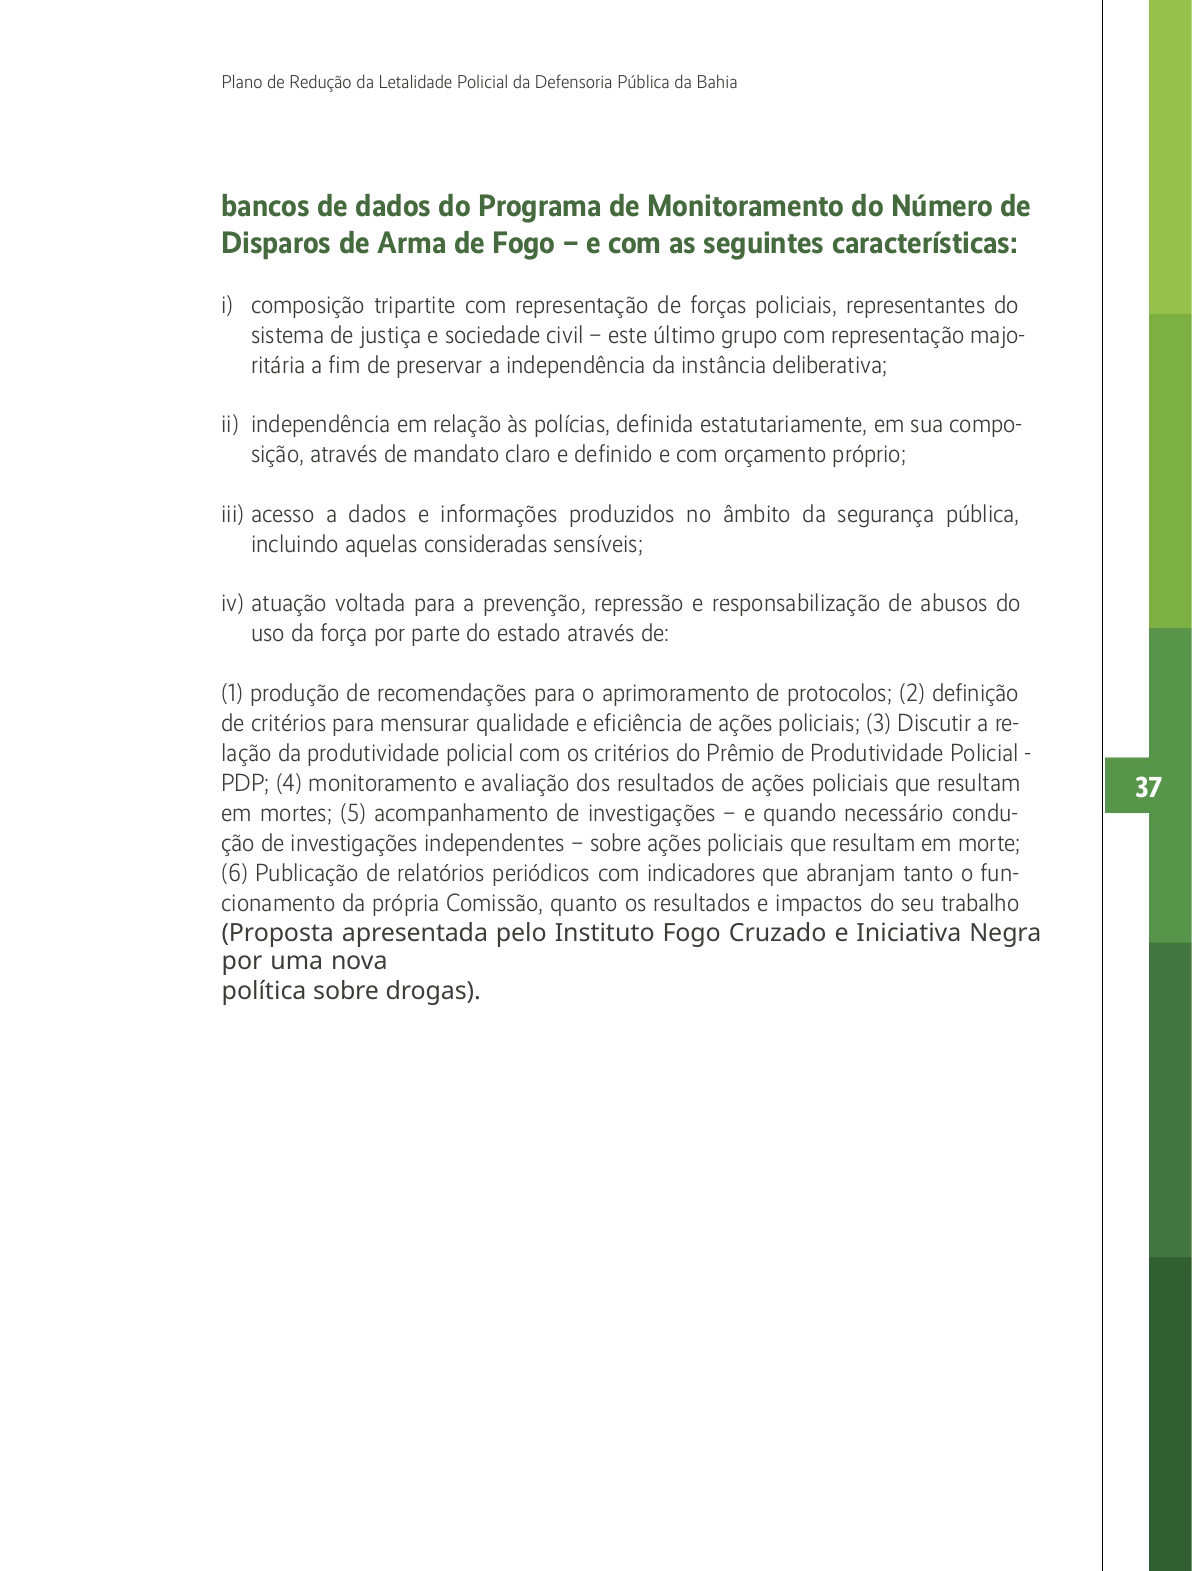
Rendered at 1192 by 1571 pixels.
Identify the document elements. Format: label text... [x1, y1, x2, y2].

text cionamento da própria Comissão, quanto os resultados e impactos do seu trabalho [221, 889, 1044, 917]
picture [1103, 0, 1192, 1571]
text 37 [1135, 770, 1187, 804]
text em mortes; (5) acompanhamento de investigações – e quando necessário condu- [221, 799, 1044, 827]
text (6) Publicação de relatórios periódicos com indicadores que abranjam tanto o fun- [221, 859, 1044, 887]
text bancos de dados do Programa de Monitoramento do Número de [221, 187, 1044, 224]
text uso da força por parte do estado através de: [251, 619, 1044, 648]
text iii) acesso a dados e informações produzidos no âmbito da segurança pública, [221, 500, 1044, 528]
text ii) independência em relação às polícias, deﬁnida estatutariamente, em sua compo- [221, 410, 1044, 438]
text política sobre drogas). [221, 977, 1044, 1005]
text de critérios para mensurar qualidade e eﬁciência de ações policiais; (3) Discutir a re- [221, 709, 1044, 737]
text ritária a ﬁm de preservar a independência da instância deliberativa; [251, 351, 1044, 379]
text ção de investigações independentes – sobre ações policiais que resultam em morte; [221, 829, 1044, 857]
text sistema de justiça e sociedade civil – este último grupo com representação majo- [251, 321, 1044, 349]
text PDP; (4) monitoramento e avaliação dos resultados de ações policiais que resultam [221, 769, 1044, 797]
text iv) atuação voltada para a prevenção, repressão e responsabilização de abusos do [221, 589, 1044, 618]
text sição, através de mandato claro e deﬁnido e com orçamento próprio; [251, 440, 1044, 468]
text incluindo aquelas consideradas sensíveis; [251, 530, 1044, 558]
text Plano de Redução da Letalidade Policial da Defensoria Pública da Bahia [221, 72, 762, 93]
text i) composição tripartite com representação de forças policiais, representantes do [221, 291, 1044, 319]
text lação da produtividade policial com os critérios do Prêmio de Produtividade Policial - [221, 739, 1044, 767]
text Disparos de Arma de Fogo – e com as seguintes características: [221, 225, 1044, 261]
text (Proposta apresentada pelo Instituto Fogo Cruzado e Iniciativa Negra por uma nova [221, 919, 1044, 975]
text (1) produção de recomendações para o aprimoramento de protocolos; (2) deﬁnição [221, 679, 1044, 707]
